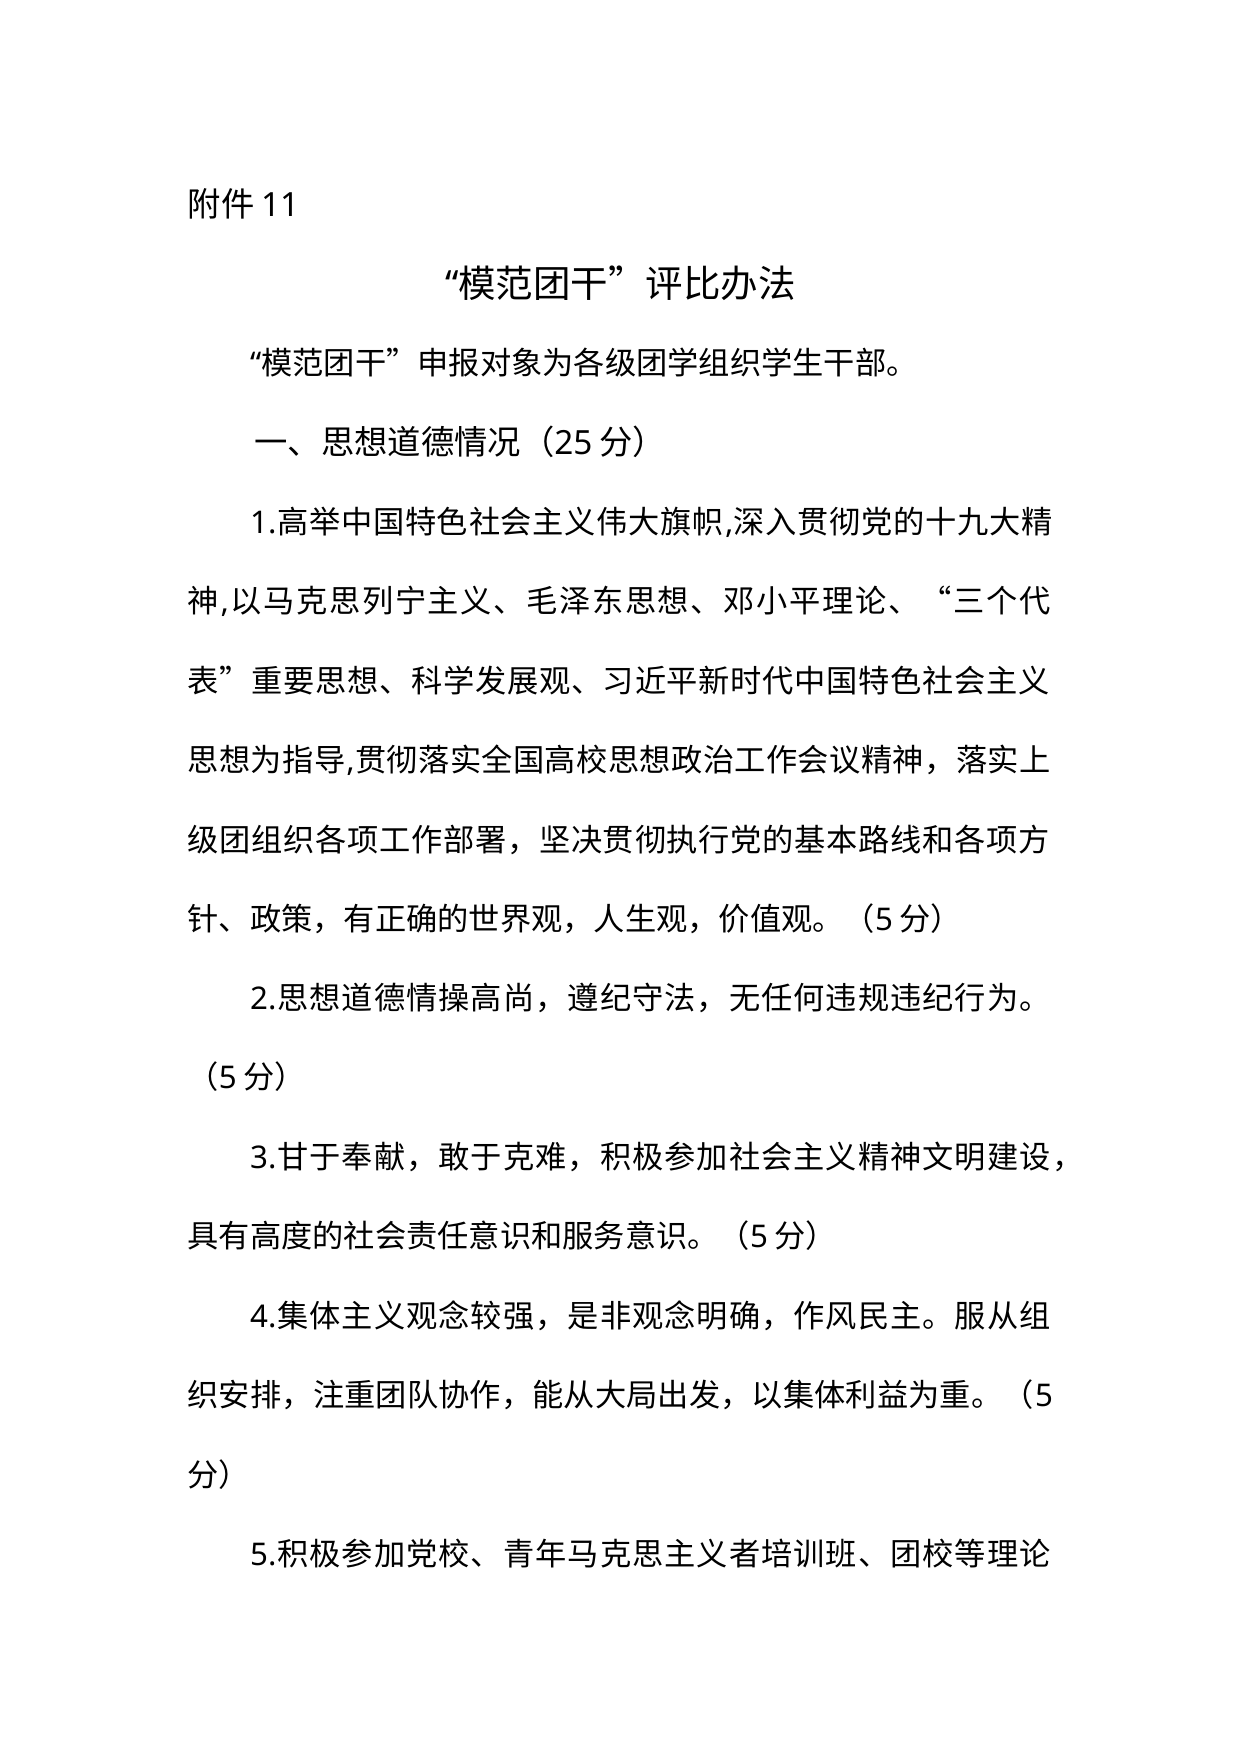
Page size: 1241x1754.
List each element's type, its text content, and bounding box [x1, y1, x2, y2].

text 4.集体主义观念较强，是非观念明确，作风民主。服从组织安排，注重团队协作，能从大局出发，以集体利益为重。（5分） [187, 1274, 1053, 1512]
text “模范团干”评比办法 [187, 242, 1053, 321]
text 1.高举中国特色社会主义伟大旗帜,深入贯彻党的十九大精神,以马克思列宁主义、毛泽东思想、邓小平理论、“三个代表”重要思想、科学发展观、习近平新时代中国特色社会主义思想为指导,贯彻落实全国高校思想政治工作会议精神，落实上级团组织各项工作部署，坚决贯彻执行党的基本路线和各项方针、政策，有正确的世界观，人生观，价值观。（5分） [187, 480, 1053, 956]
subtitle 一、思想道德情况（25分） [187, 401, 1053, 480]
text “模范团干”申报对象为各级团学组织学生干部。 [187, 321, 1053, 401]
text 2.思想道德情操高尚，遵纪守法，无任何违规违纪行为。（5分） [187, 956, 1053, 1115]
text 附件11 [187, 163, 1053, 242]
text 3.甘于奉献，敢于克难，积极参加社会主义精神文明建设，具有高度的社会责任意识和服务意识。（5分） [187, 1115, 1053, 1274]
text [187, 1512, 1053, 1591]
